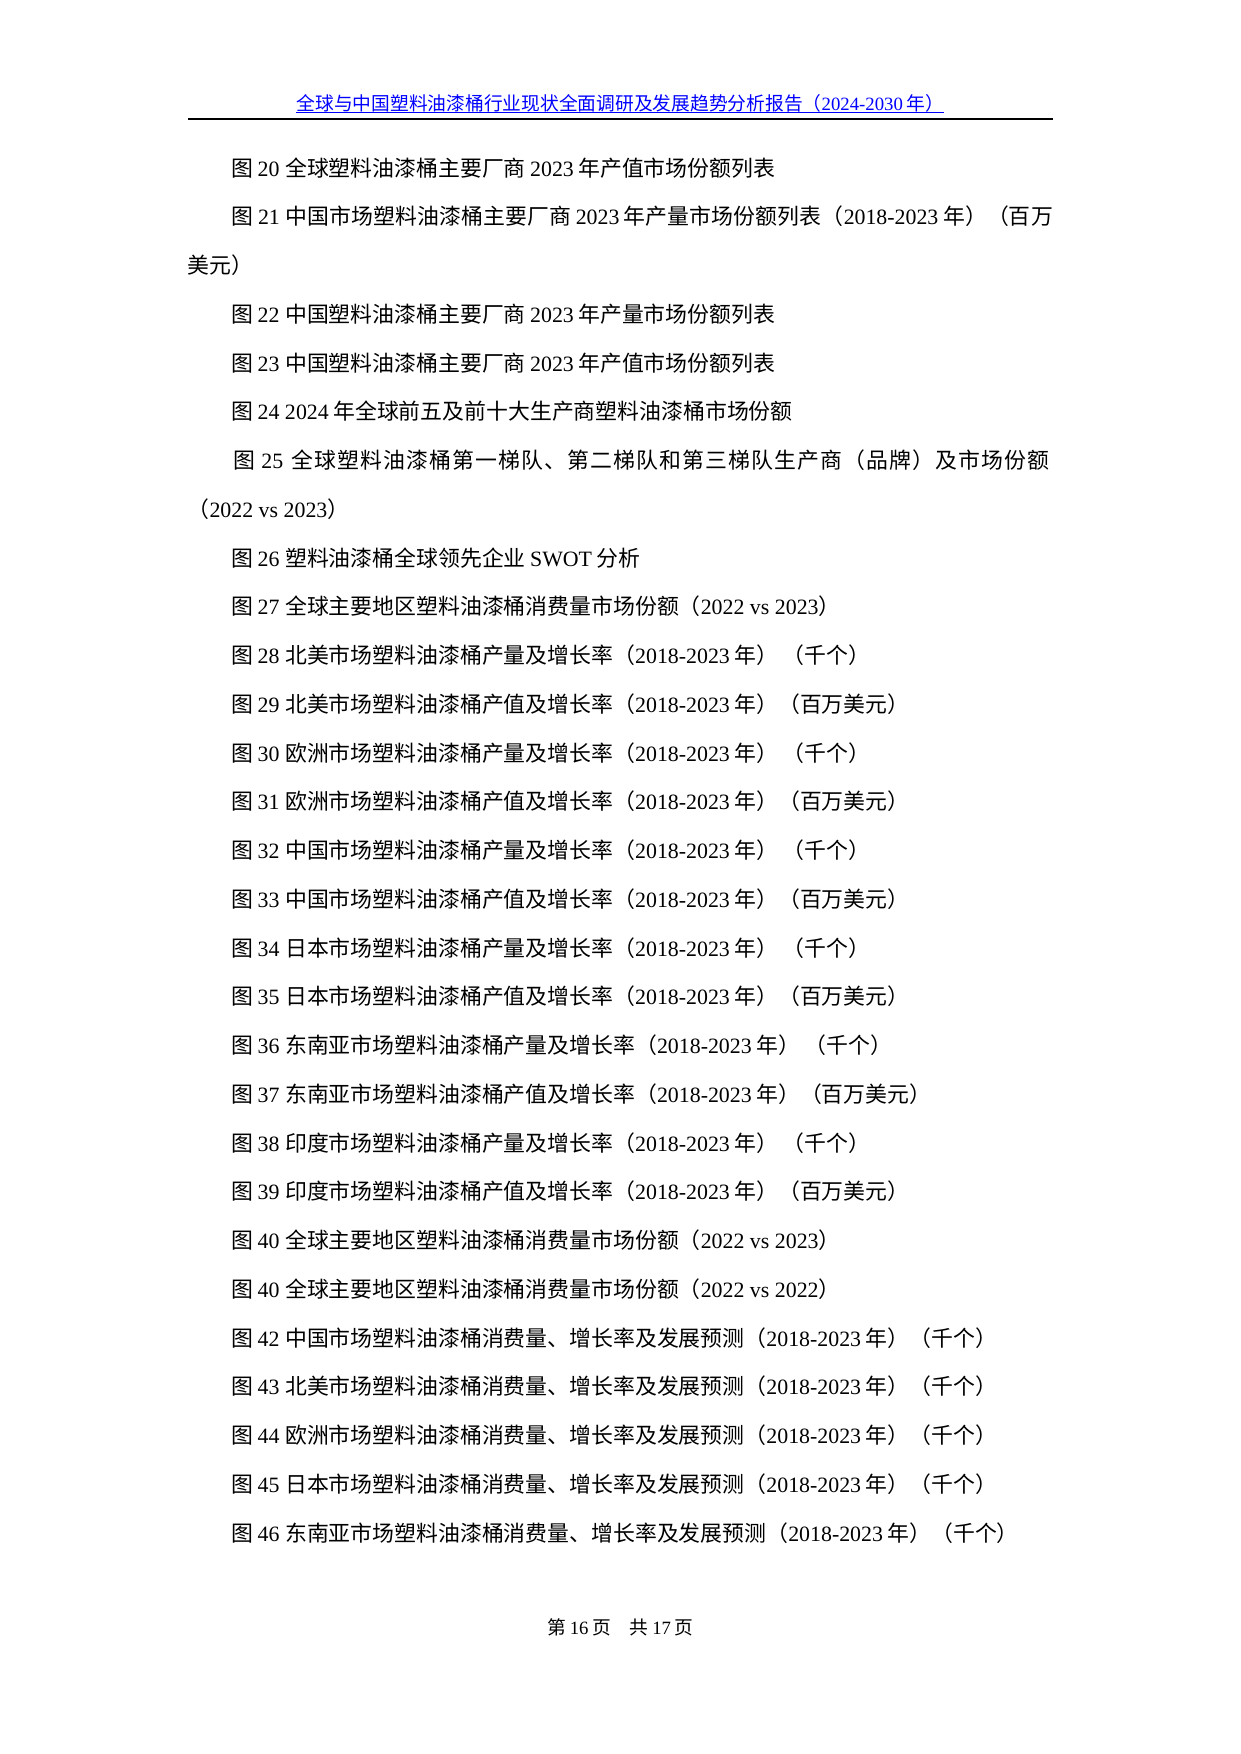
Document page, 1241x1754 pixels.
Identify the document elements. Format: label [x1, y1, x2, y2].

text [187, 150, 1053, 1548]
